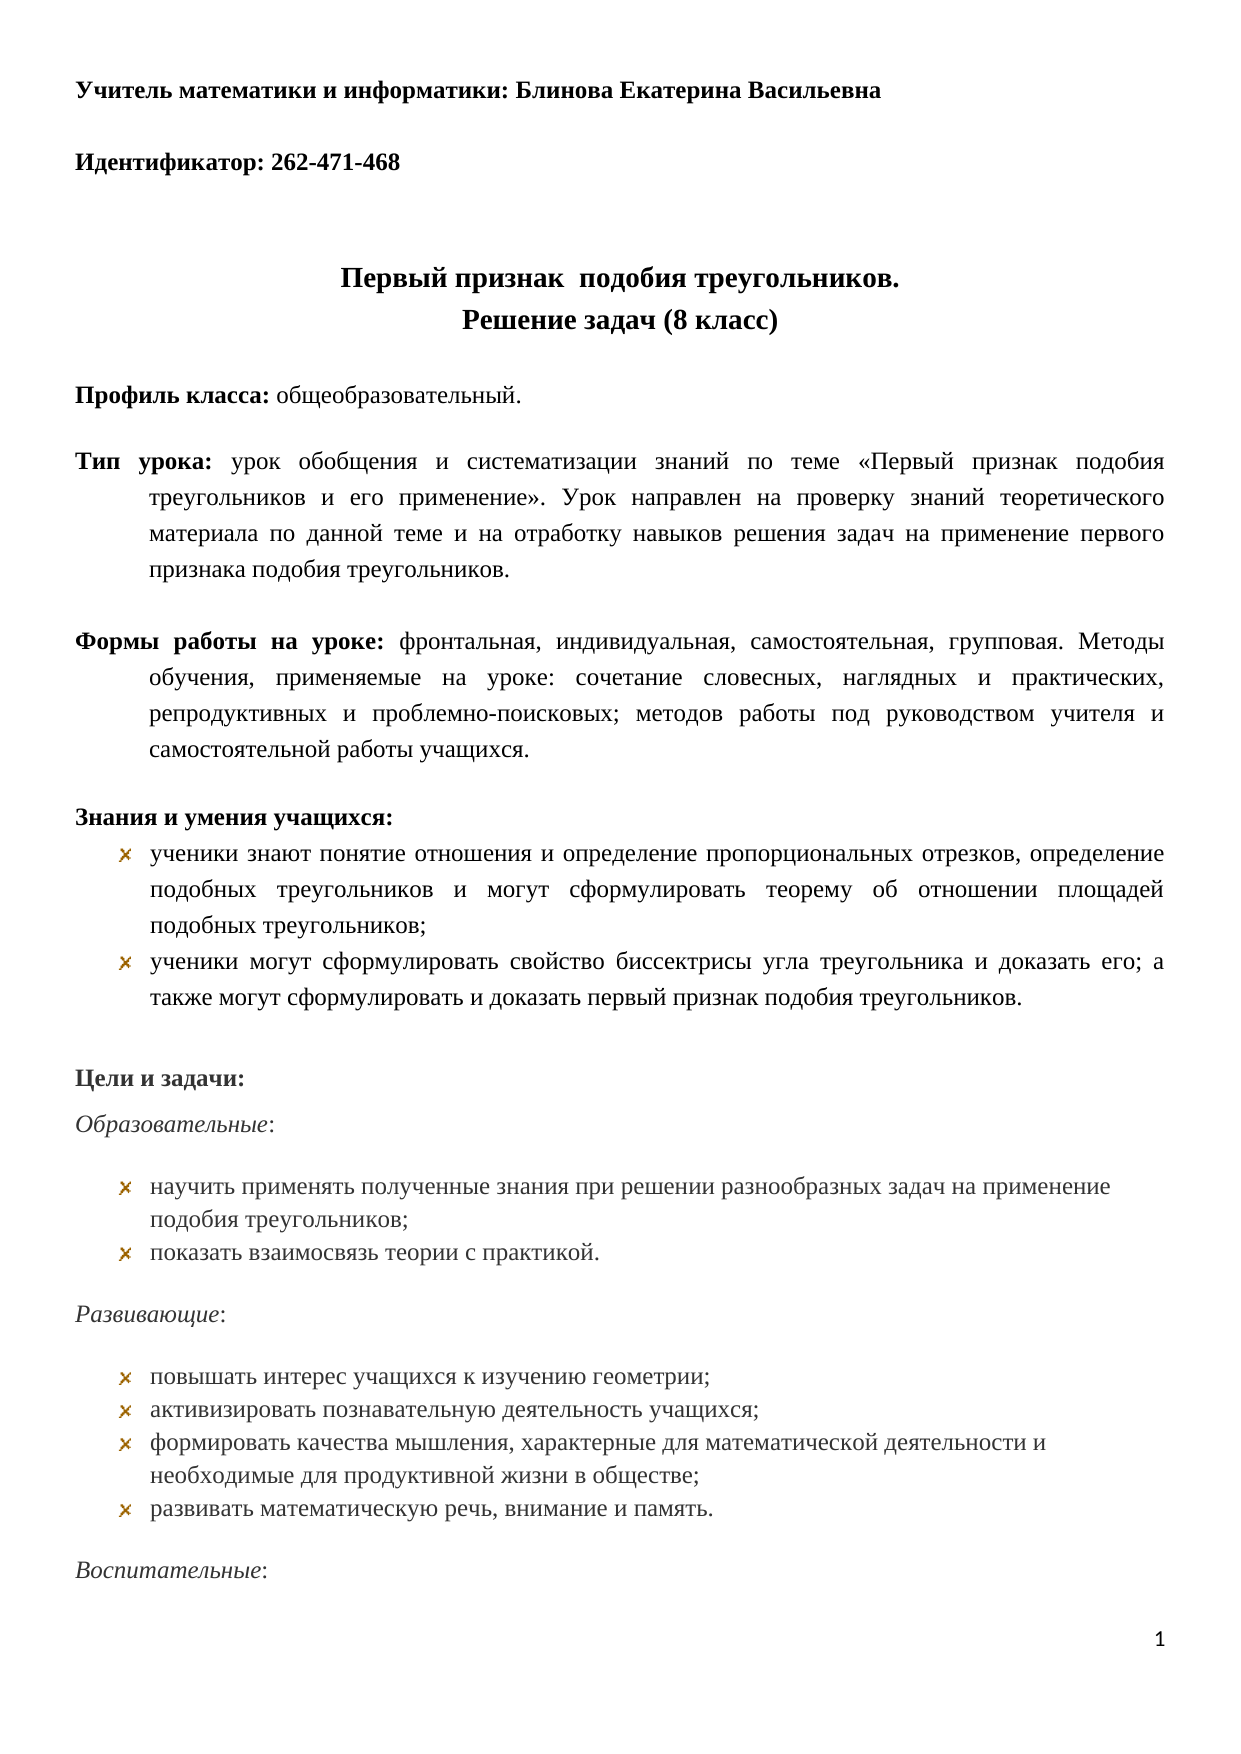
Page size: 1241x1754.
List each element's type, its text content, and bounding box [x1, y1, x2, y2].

picture [113, 1434, 131, 1451]
list научить применять полученные знания при решении разнообразных задач на применение подобия треугольников; [112, 1171, 1165, 1233]
text Учитель математики и информатики: Блинова Екатерина Васильевна [75, 75, 1165, 104]
text Воспитательные: [75, 1556, 1165, 1584]
list показать взаимосвязь теории с практикой. [112, 1237, 1165, 1266]
text Решение задач (8 класс) [75, 302, 1165, 336]
picture [113, 844, 131, 862]
list формировать качества мышления, характерные для математической деятельности и необходимые для продуктивной жизни в обществе; [112, 1427, 1165, 1489]
list ученики знают понятие отношения и определение пропорциональных отрезков, определение подобных треугольников и могут сформулировать теорему об отношении площадей подобных треугольников; [112, 838, 1165, 939]
text Идентификатор: 262-471-468 [75, 147, 1165, 176]
text Тип урока: урок обобщения и систематизации знаний по теме «Первый признак подобия треугольников и его применение». Урок направлен на проверку знаний теоретического материала по данной теме и на отработку навыков решения задач на применение первого признака подобия треугольников. [75, 446, 1165, 583]
list развивать математическую речь, внимание и память. [112, 1493, 1165, 1522]
picture [113, 1500, 131, 1517]
picture [113, 1243, 131, 1261]
text Образовательные: [75, 1109, 1165, 1137]
picture [113, 952, 131, 970]
text Развивающие: [75, 1299, 1165, 1328]
list ученики могут сформулировать свойство биссектрисы угла треугольника и доказать его; а также могут сформулировать и доказать первый признак подобия треугольников. [112, 946, 1165, 1011]
picture [113, 1368, 131, 1385]
text Первый признак подобия треугольников. [75, 261, 1165, 294]
text Профиль класса: общеобразовательный. [75, 380, 1165, 409]
picture [113, 1177, 131, 1195]
text Знания и умения учащихся: [75, 802, 1165, 831]
text Цели и задачи: [75, 1063, 1165, 1092]
list повышать интерес учащихся к изучению геометрии; [112, 1361, 1165, 1390]
list активизировать познавательную деятельность учащихся; [112, 1394, 1165, 1423]
text Формы работы на уроке: фронтальная, индивидуальная, самостоятельная, групповая. Методы обучения, применяемые на уроке: сочетание словесных, наглядных и практических, репродуктивных и проблемно-поисковых; методов работы под руководством учителя и самостоятельной работы учащихся. [75, 626, 1165, 763]
picture [113, 1401, 131, 1418]
